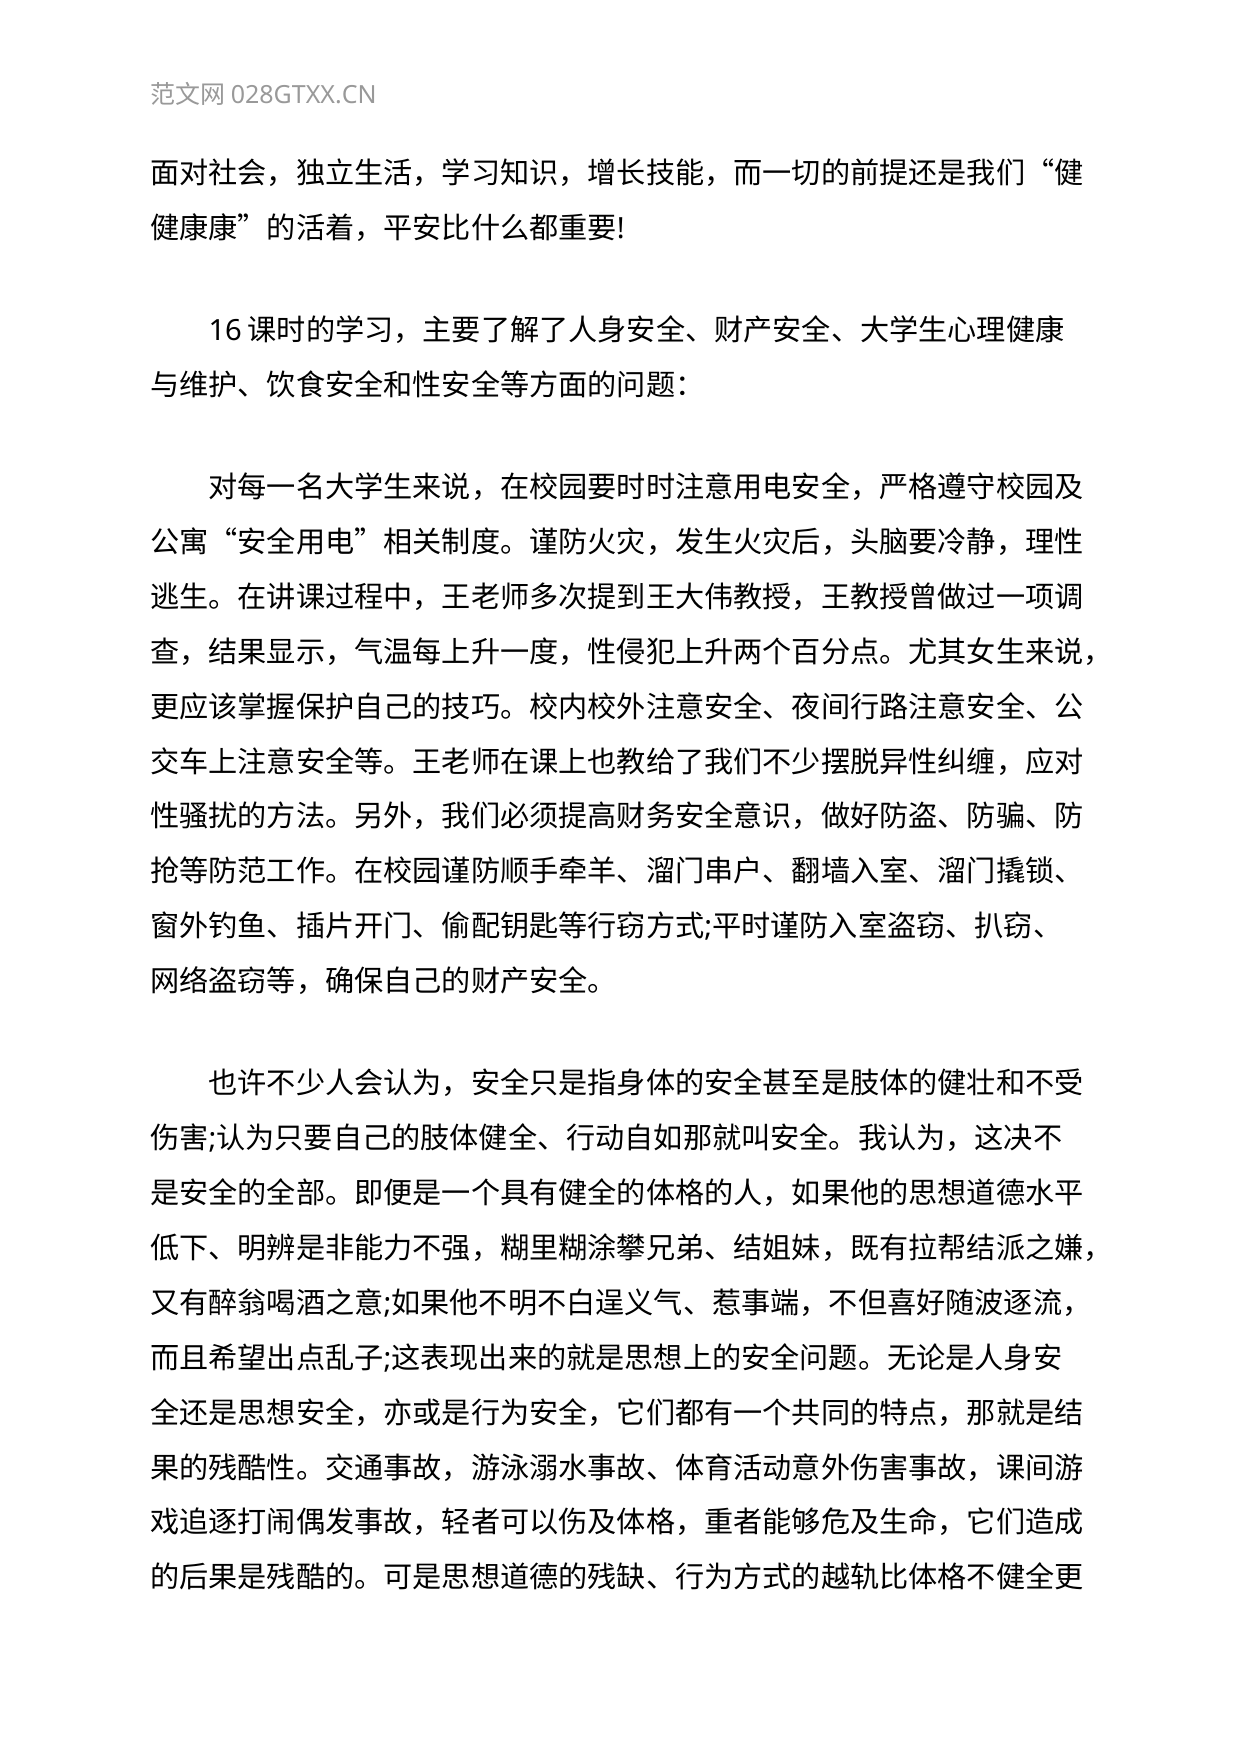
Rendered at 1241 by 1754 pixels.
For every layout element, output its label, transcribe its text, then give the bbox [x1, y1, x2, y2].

text 16课时的学习，主要了解了人身安全、财产安全、大学生心理健康与维护、饮食安全和性安全等方面的问题： [150, 307, 1090, 404]
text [150, 1059, 1090, 1596]
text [150, 150, 1090, 247]
text 对每一名大学生来说，在校园要时时注意用电安全，严格遵守校园及公寓“安全用电”相关制度。谨防火灾，发生火灾后，头脑要冷静，理性逃生。在讲课过程中，王老师多次提到王大伟教授，王教授曾做过一项调查，结果显示，气温每上升一度，性侵犯上升两个百分点。尤其女生来说，更应该掌握保护自己的技巧。校内校外注意安全、夜间行路注意安全、公交车上注意安全等。王老师在课上也教给了我们不少摆脱异性纠缠，应对性骚扰的方法。另外，我们必须提高财务安全意识，做好防盗、防骗、防抢等防范工作。在校园谨防顺手牵羊、溜门串户、翻墙入室、溜门撬锁、窗外钓鱼、插片开门、偷配钥匙等行窃方式;平时谨防入室盗窃、扒窃、网络盗窃等，确保自己的财产安全。 [150, 464, 1090, 1000]
